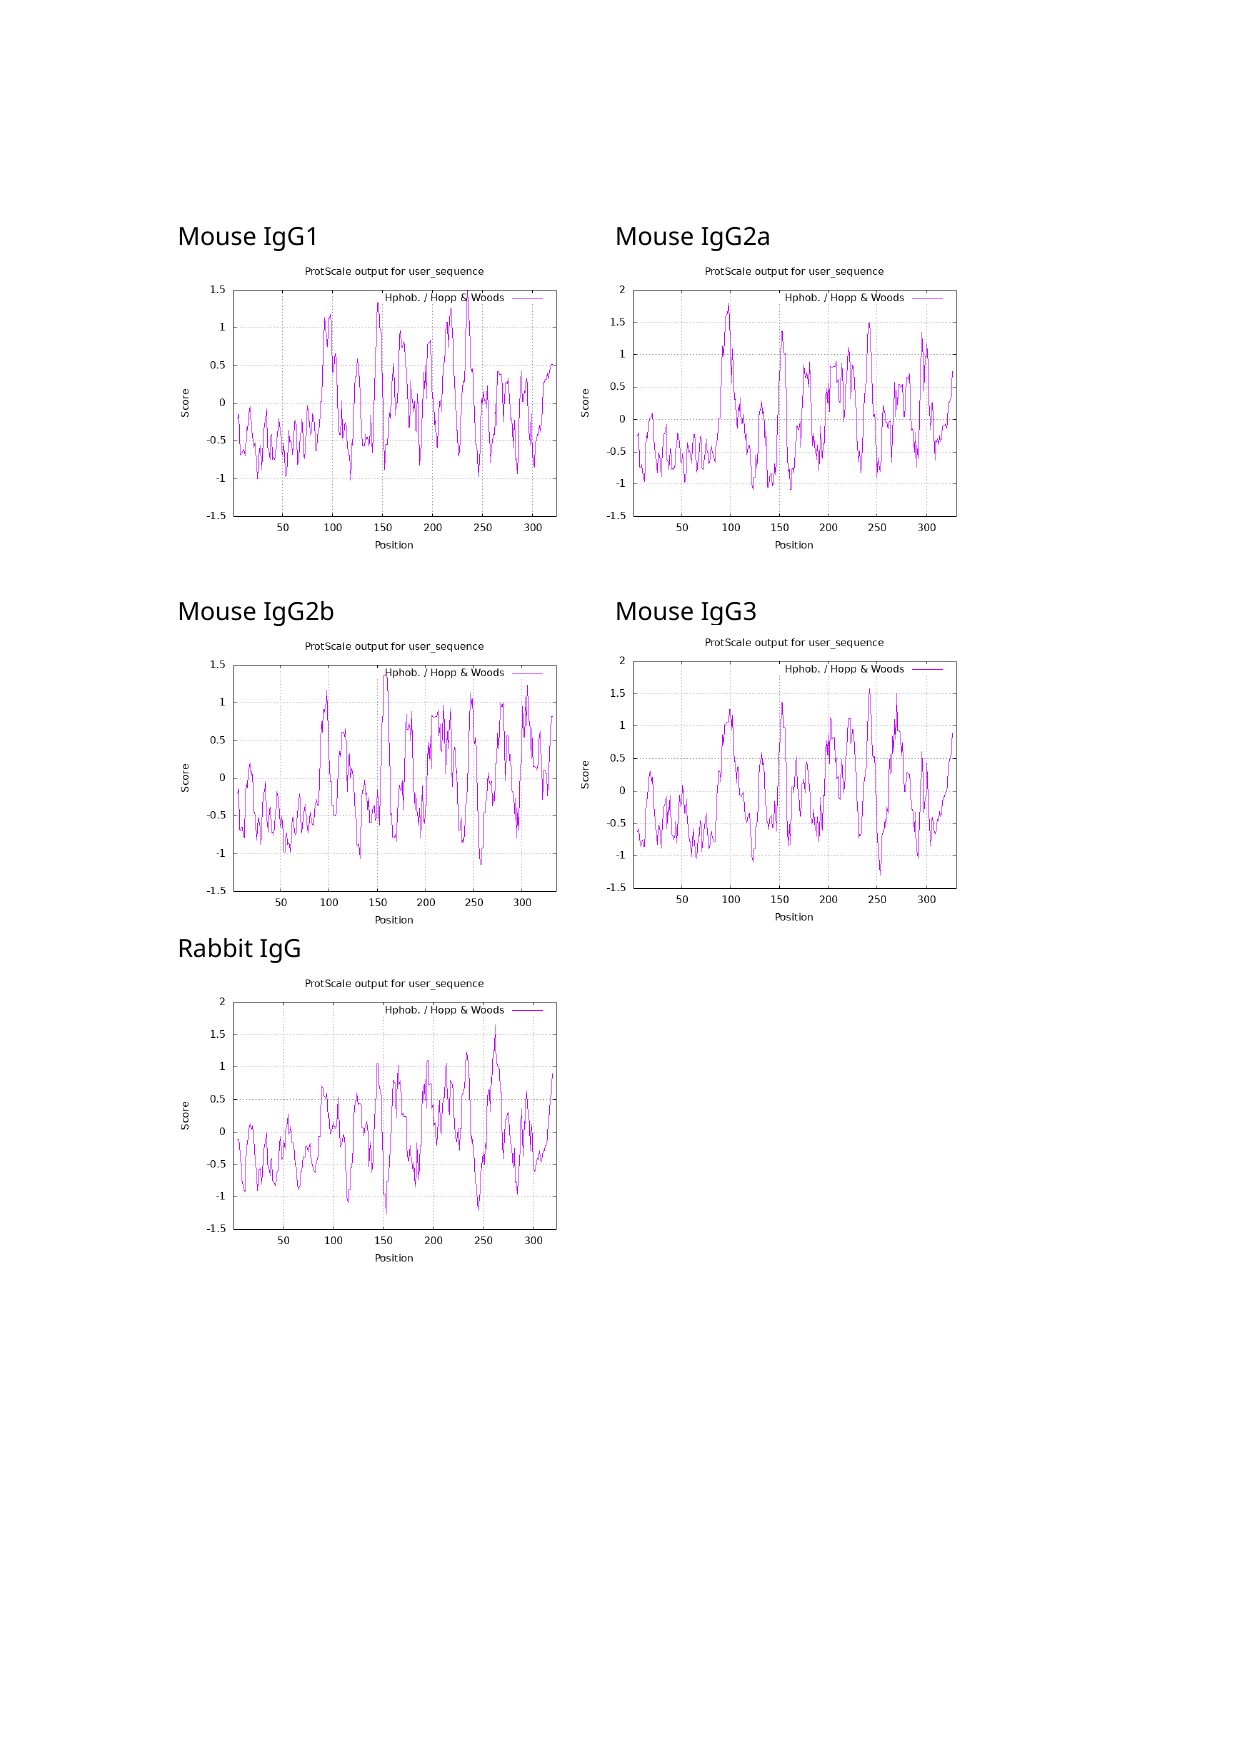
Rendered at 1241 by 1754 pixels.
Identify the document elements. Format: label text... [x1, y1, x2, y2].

picture [177, 254, 977, 554]
text Mouse IgG2b Mouse IgG3 [177, 592, 1063, 629]
text Rabbit IgG [177, 929, 1063, 967]
picture [177, 967, 577, 1267]
picture [177, 625, 977, 929]
text Mouse IgG1 Mouse IgG2a [177, 217, 1063, 254]
